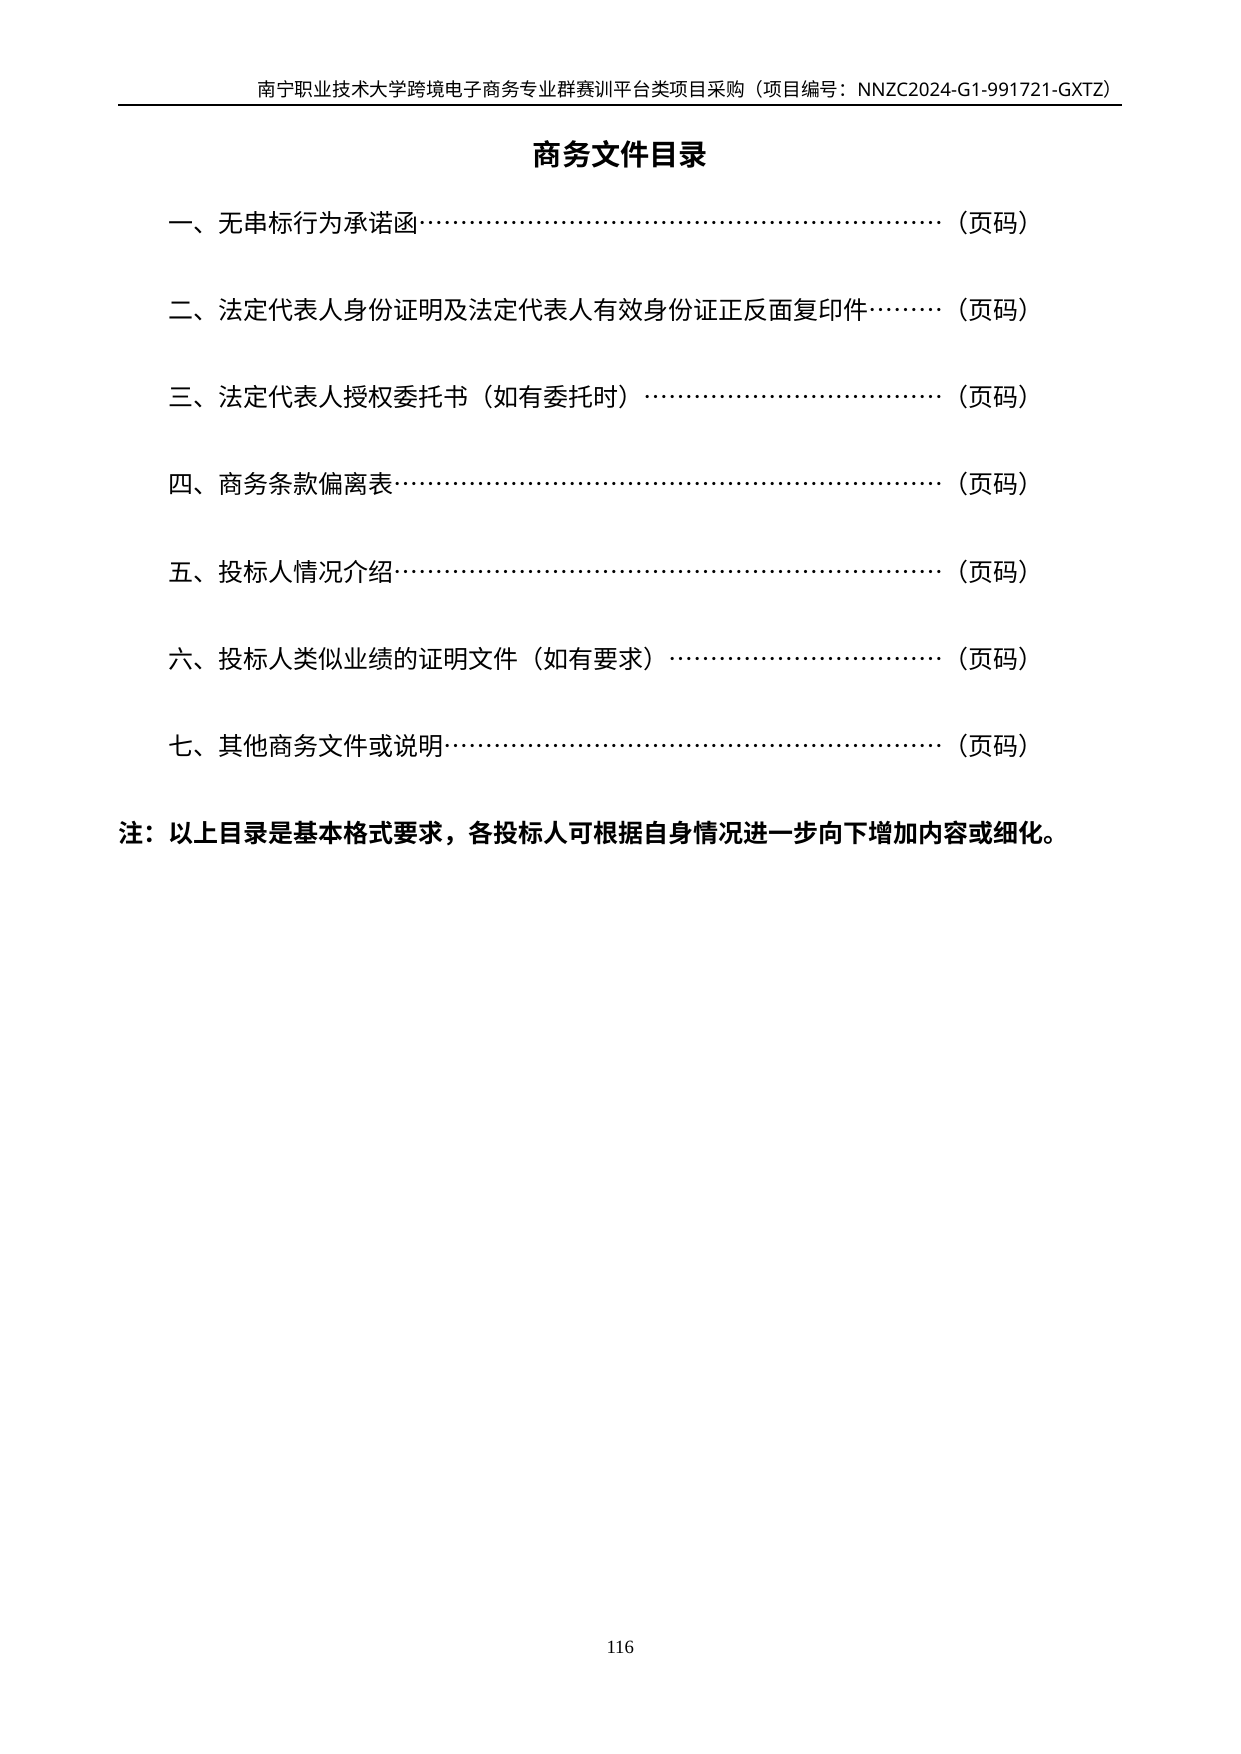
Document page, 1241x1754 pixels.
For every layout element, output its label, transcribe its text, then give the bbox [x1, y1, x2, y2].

text 三、法定代表人授权委托书（如有委托时）………………………………（页码） [118, 362, 1122, 431]
text 注：以上目录是基本格式要求，各投标人可根据自身情况进一步向下增加内容或细化。 [118, 797, 1122, 866]
text 一、无串标行为承诺函………………………………………………………（页码） [118, 187, 1122, 256]
text 五、投标人情况介绍…………………………………………………………（页码） [118, 536, 1122, 605]
text 六、投标人类似业绩的证明文件（如有要求）……………………………（页码） [118, 623, 1122, 692]
text 二、法定代表人身份证明及法定代表人有效身份证正反面复印件………（页码） [118, 274, 1122, 343]
text 七、其他商务文件或说明……………………………………………………（页码） [118, 710, 1122, 779]
text 四、商务条款偏离表…………………………………………………………（页码） [118, 449, 1122, 518]
text 商务文件目录 [118, 118, 1122, 187]
